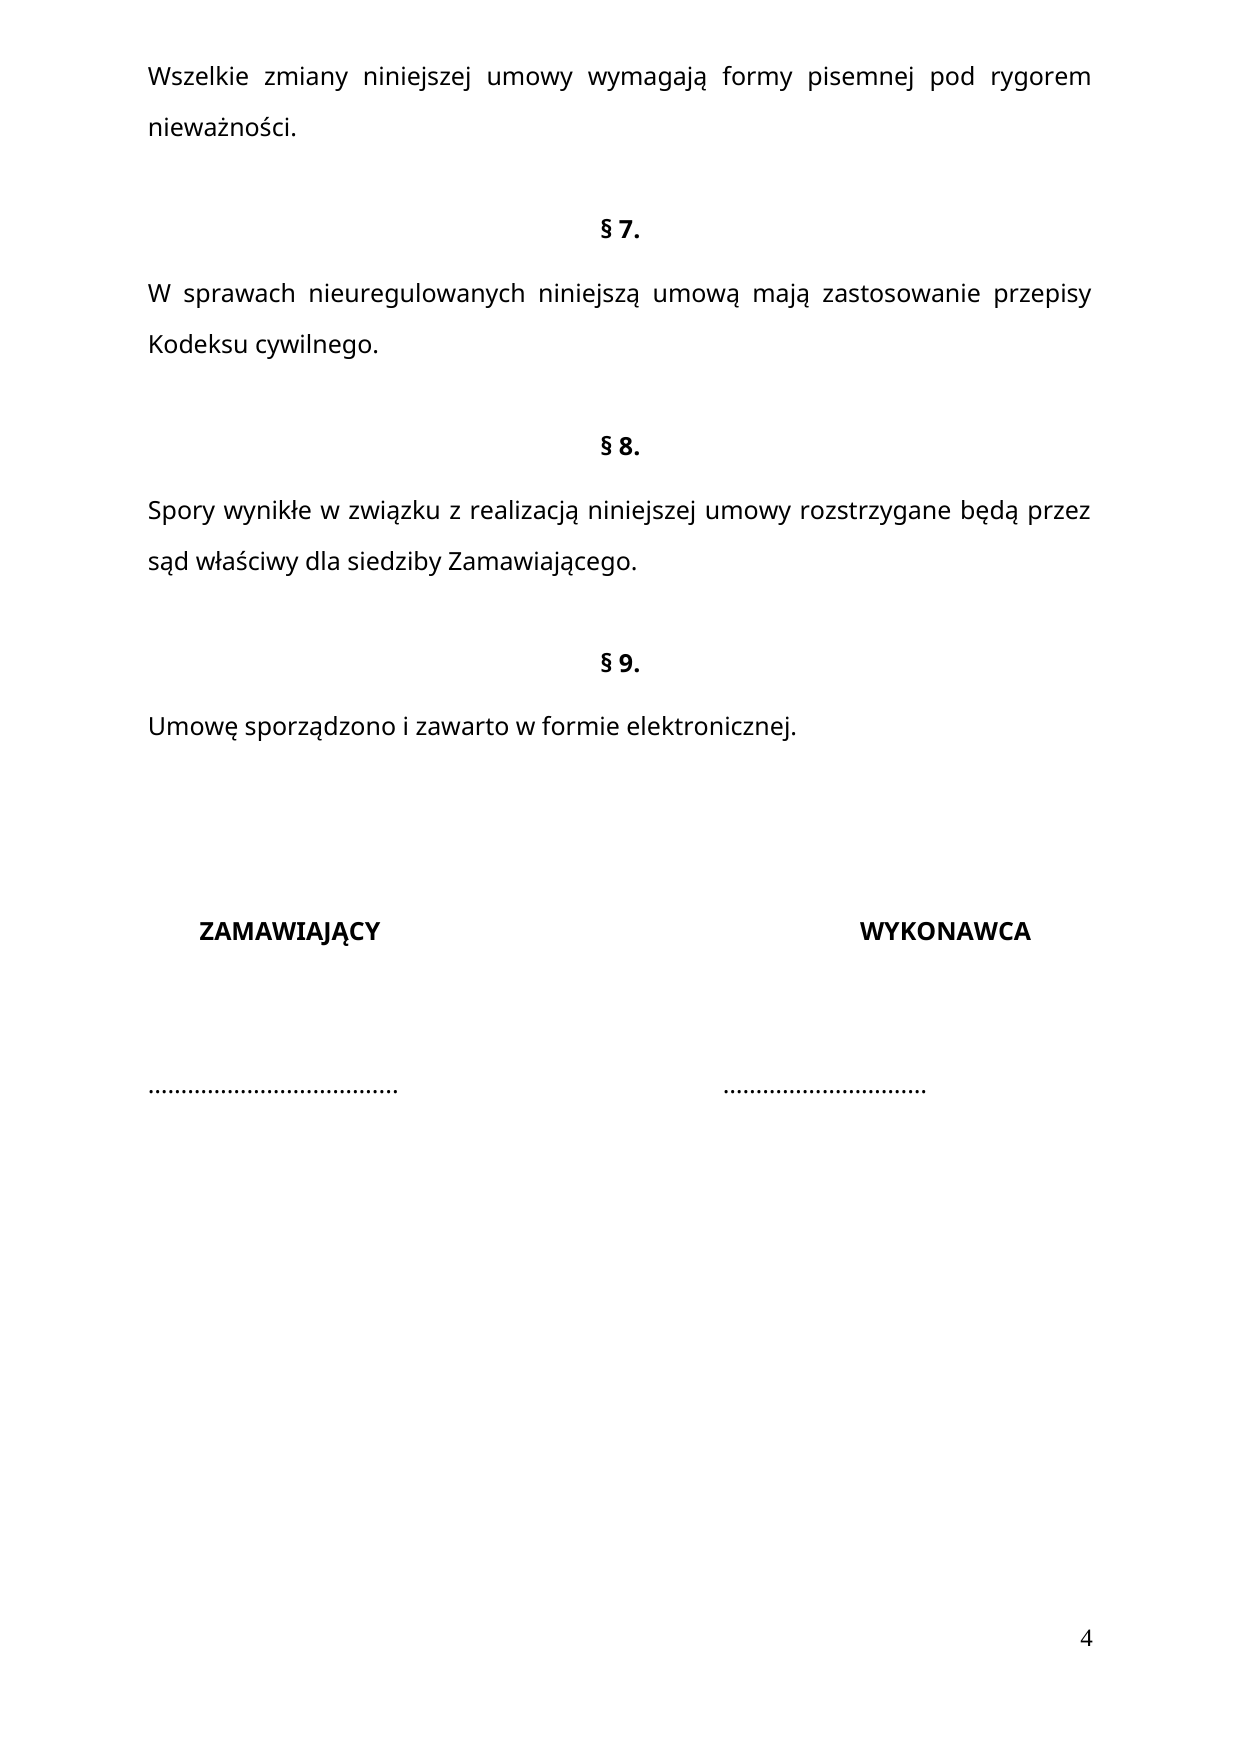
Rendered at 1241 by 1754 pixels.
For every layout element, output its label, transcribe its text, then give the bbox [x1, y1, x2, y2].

text Spory wynikłe w związku z realizacją niniejszej umowy rozstrzygane będą przez sąd właściwy dla siedziby Zamawiającego. [148, 492, 1092, 577]
text Umowę sporządzono i zawarto w formie elektronicznej. [148, 709, 1092, 743]
text W sprawach nieuregulowanych niniejszą umową mają zastosowanie przepisy Kodeksu cywilnego. [148, 276, 1092, 361]
text …………………….……….... ……………………….… [148, 1066, 1092, 1100]
text § 8. [148, 429, 1092, 463]
text Wszelkie zmiany niniejszej umowy wymagają formy pisemnej pod rygorem nieważności. [148, 59, 1092, 144]
text § 7. [148, 212, 1092, 246]
text § 9. [148, 646, 1092, 679]
text ZAMAWIAJĄCY WYKONAWCA [148, 913, 1092, 947]
